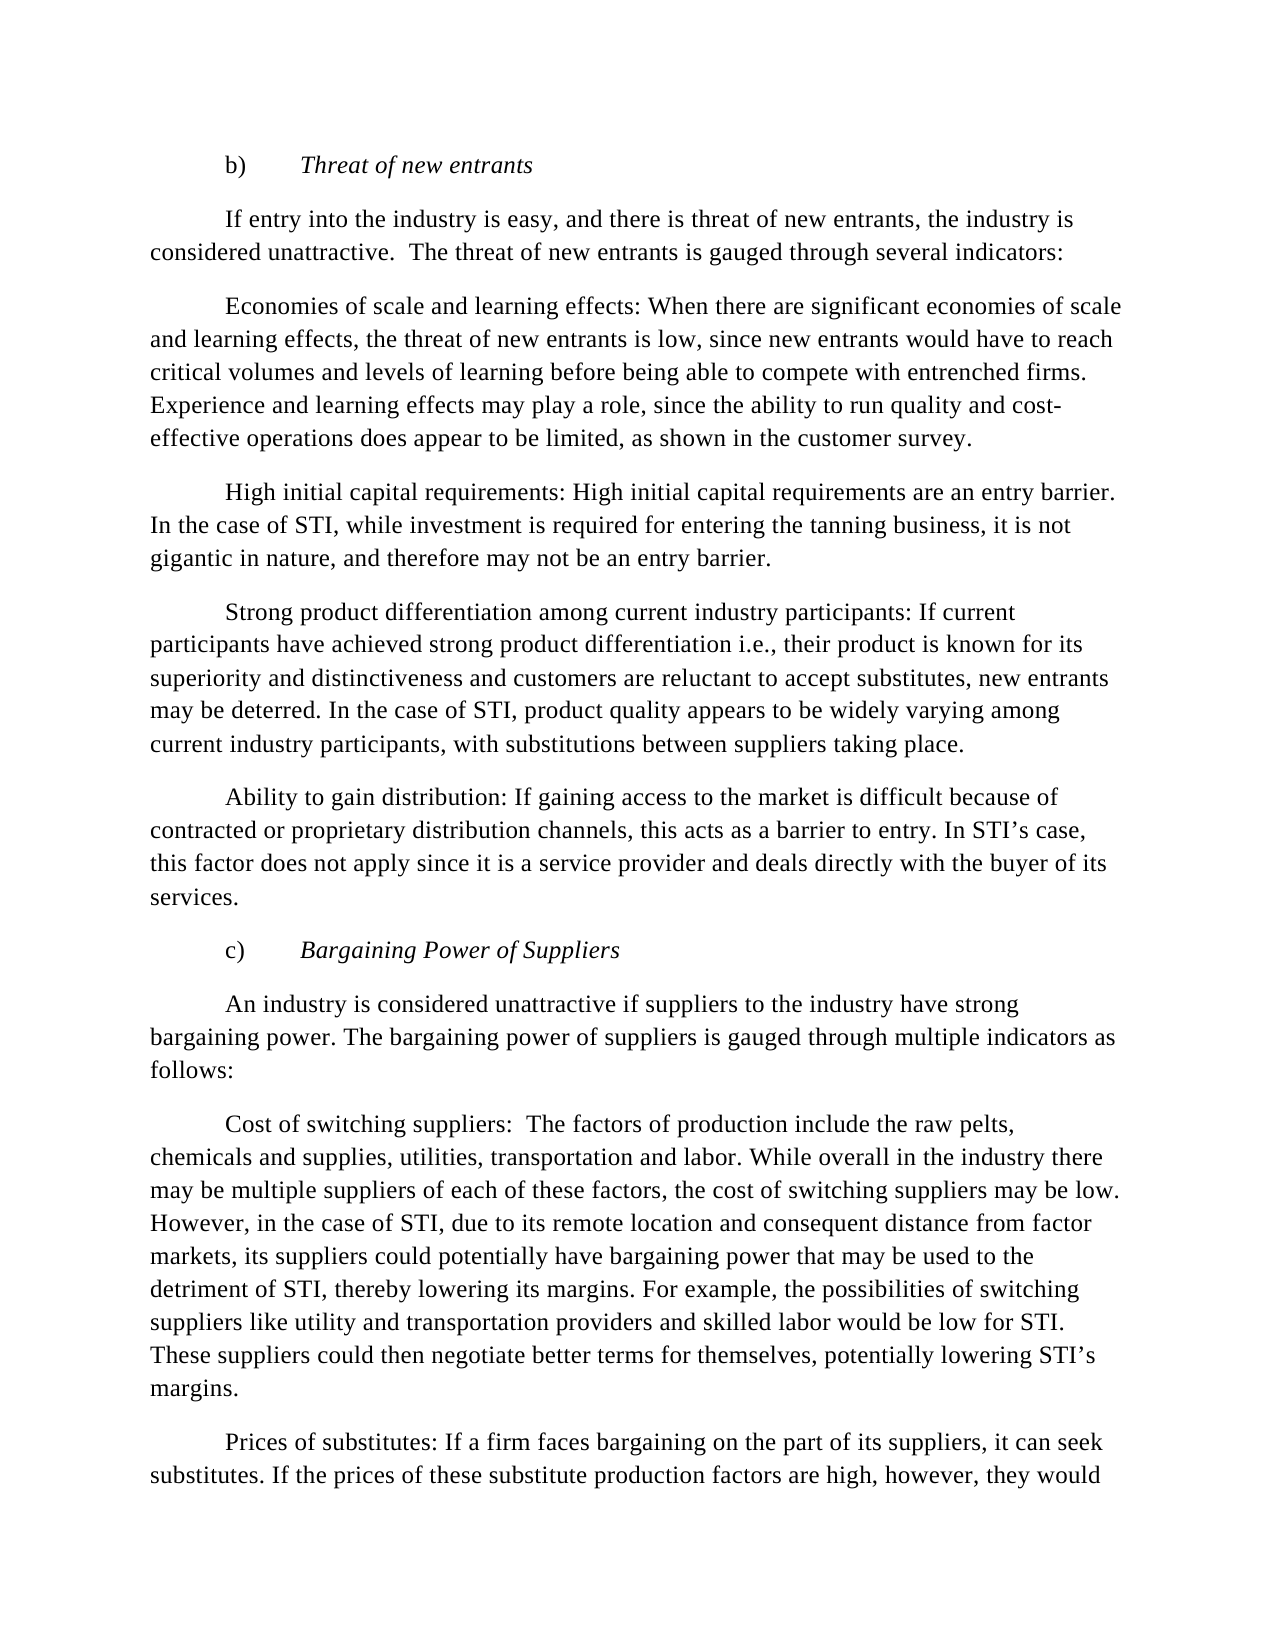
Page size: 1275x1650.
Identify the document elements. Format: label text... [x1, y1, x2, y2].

text An industry is considered unattractive if suppliers to the industry have strong bargaining power. The bargaining power of suppliers is gauged through multiple indicators as follows: [150, 989, 1125, 1084]
text b) Threat of new entrants [225, 150, 1125, 179]
text If entry into the industry is easy, and there is threat of new entrants, the industry is considered unattractive. The threat of new entrants is gauged through several indicators: [150, 204, 1125, 266]
text Strong product differentiation among current industry participants: If current participants have achieved strong product differentiation i.e., their product is known for its superiority and distinctiveness and customers are reluctant to accept substitutes, new entrants may be deterred. In the case of STI, product quality appears to be widely varying among current industry participants, with substitutions between suppliers taking place. [150, 597, 1125, 757]
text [150, 1427, 1125, 1489]
text Ability to gain distribution: If gaining access to the market is difficult because of contracted or proprietary distribution channels, this acts as a barrier to entry. In STI’s case, this factor does not apply since it is a service provider and deals directly with the buyer of its services. [150, 782, 1125, 910]
text Economies of scale and learning effects: When there are significant economies of scale and learning effects, the threat of new entrants is low, since new entrants would have to reach critical volumes and levels of learning before being able to compete with entrenched firms. Experience and learning effects may play a role, since the ability to run quality and cost-effective operations does appear to be limited, as shown in the customer survey. [150, 291, 1125, 452]
text Cost of switching suppliers: The factors of production include the raw pelts, chemicals and supplies, utilities, transportation and labor. While overall in the industry there may be multiple suppliers of each of these factors, the cost of switching suppliers may be low. However, in the case of STI, due to its remote location and consequent distance from factor markets, its suppliers could potentially have bargaining power that may be used to the detriment of STI, thereby lowering its margins. For example, the possibilities of switching suppliers like utility and transportation providers and skilled labor would be low for STI. These suppliers could then negotiate better terms for themselves, potentially lowering STI’s margins. [150, 1109, 1125, 1402]
text c) Bargaining Power of Suppliers [225, 935, 1125, 964]
text High initial capital requirements: High initial capital requirements are an entry barrier. In the case of STI, while investment is required for entering the tanning business, it is not gigantic in nature, and therefore may not be an entry barrier. [150, 477, 1125, 571]
